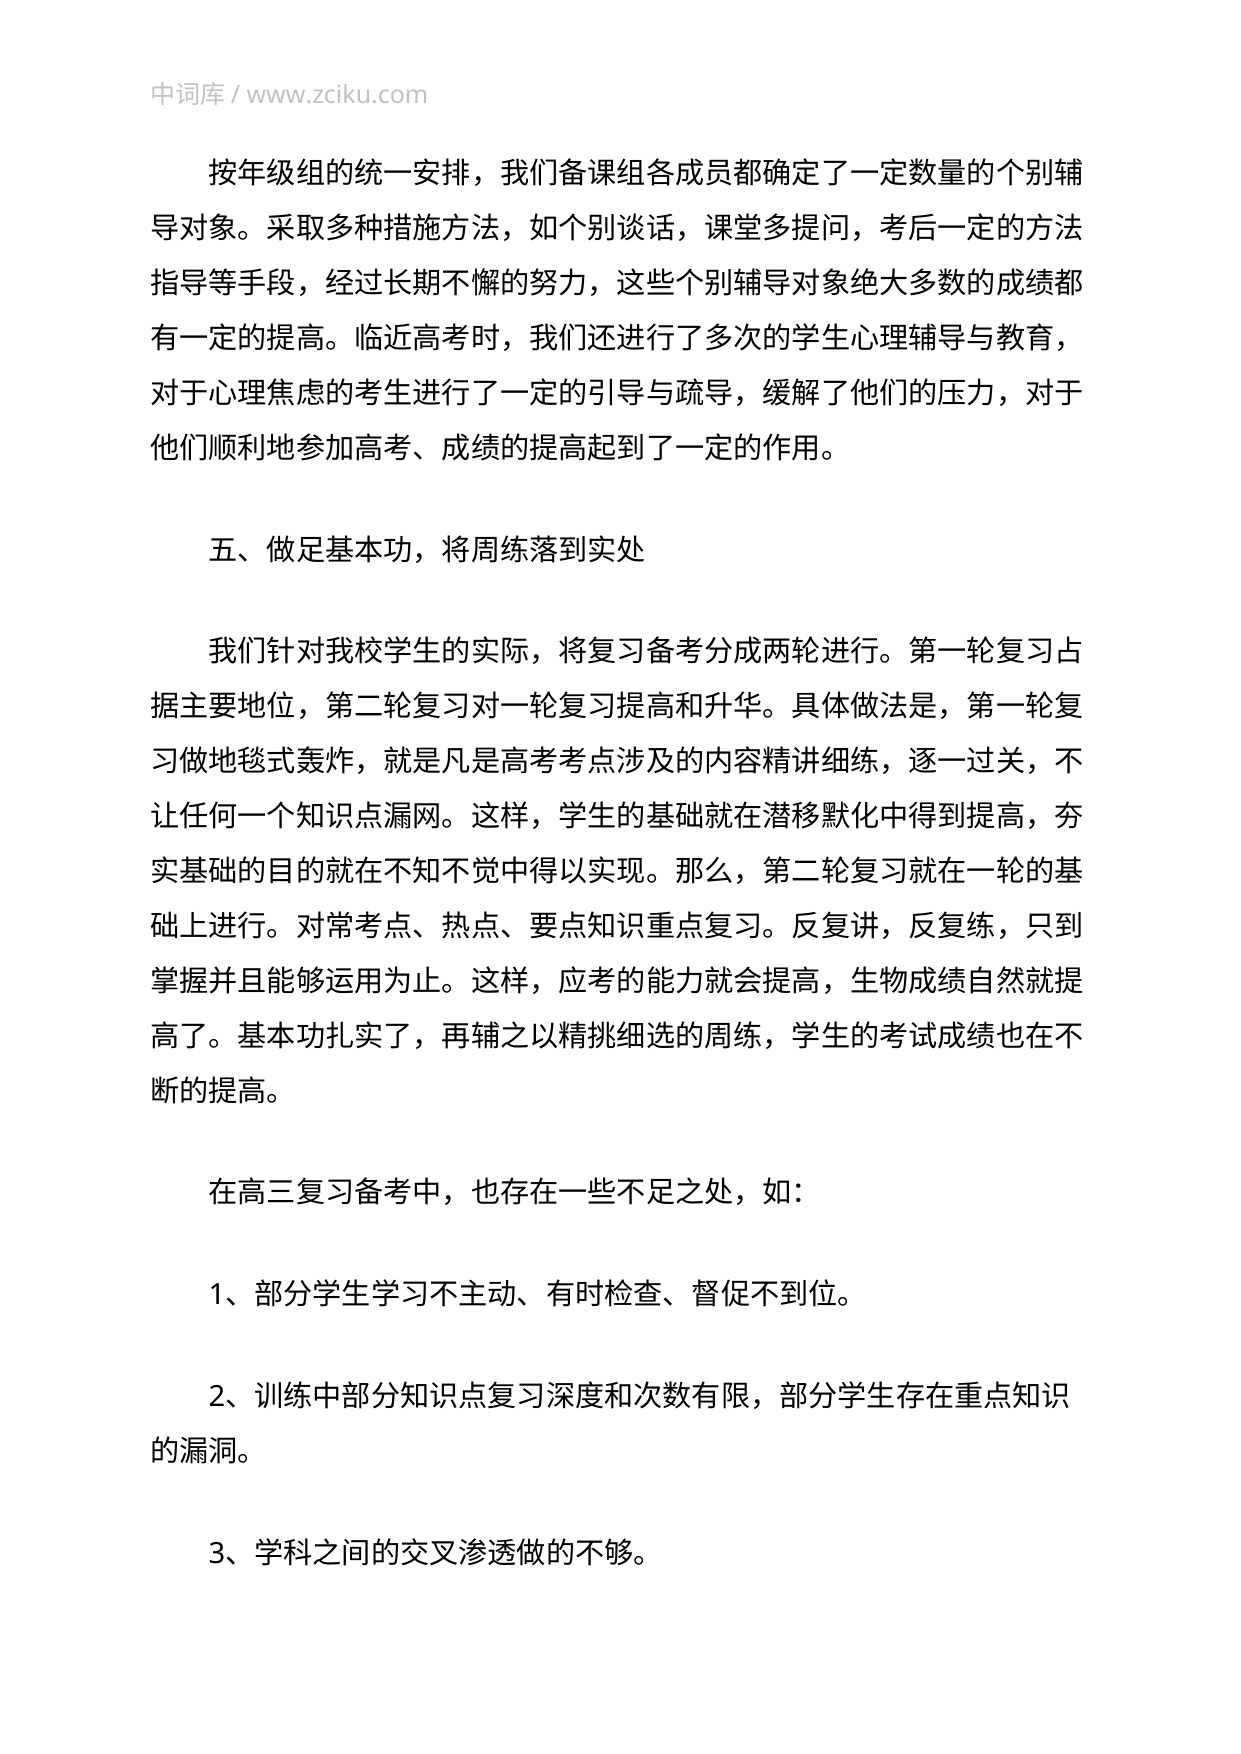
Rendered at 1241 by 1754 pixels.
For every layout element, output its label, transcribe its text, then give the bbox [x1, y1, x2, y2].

text 我们针对我校学生的实际，将复习备考分成两轮进行。第一轮复习占据主要地位，第二轮复习对一轮复习提高和升华。具体做法是，第一轮复习做地毯式轰炸，就是凡是高考考点涉及的内容精讲细练，逐一过关，不让任何一个知识点漏网。这样，学生的基础就在潜移默化中得到提高，夯实基础的目的就在不知不觉中得以实现。那么，第二轮复习就在一轮的基础上进行。对常考点、热点、要点知识重点复习。反复讲，反复练，只到掌握并且能够运用为止。这样，应考的能力就会提高，生物成绩自然就提高了。基本功扎实了，再辅之以精挑细选的周练，学生的考试成绩也在不断的提高。 [150, 628, 1090, 1109]
text 2、训练中部分知识点复习深度和次数有限，部分学生存在重点知识的漏洞。 [150, 1373, 1090, 1470]
text 按年级组的统一安排，我们备课组各成员都确定了一定数量的个别辅导对象。采取多种措施方法，如个别谈话，课堂多提问，考后一定的方法指导等手段，经过长期不懈的努力，这些个别辅导对象绝大多数的成绩都有一定的提高。临近高考时，我们还进行了多次的学生心理辅导与教育，对于心理焦虑的考生进行了一定的引导与疏导，缓解了他们的压力，对于他们顺利地参加高考、成绩的提高起到了一定的作用。 [150, 150, 1090, 467]
text 五、做足基本功，将周练落到实处 [150, 526, 1090, 568]
text 3、学科之间的交叉渗透做的不够。 [150, 1529, 1090, 1572]
text 1、部分学生学习不主动、有时检查、督促不到位。 [150, 1271, 1090, 1313]
text 在高三复习备考中，也存在一些不足之处，如： [150, 1169, 1090, 1211]
